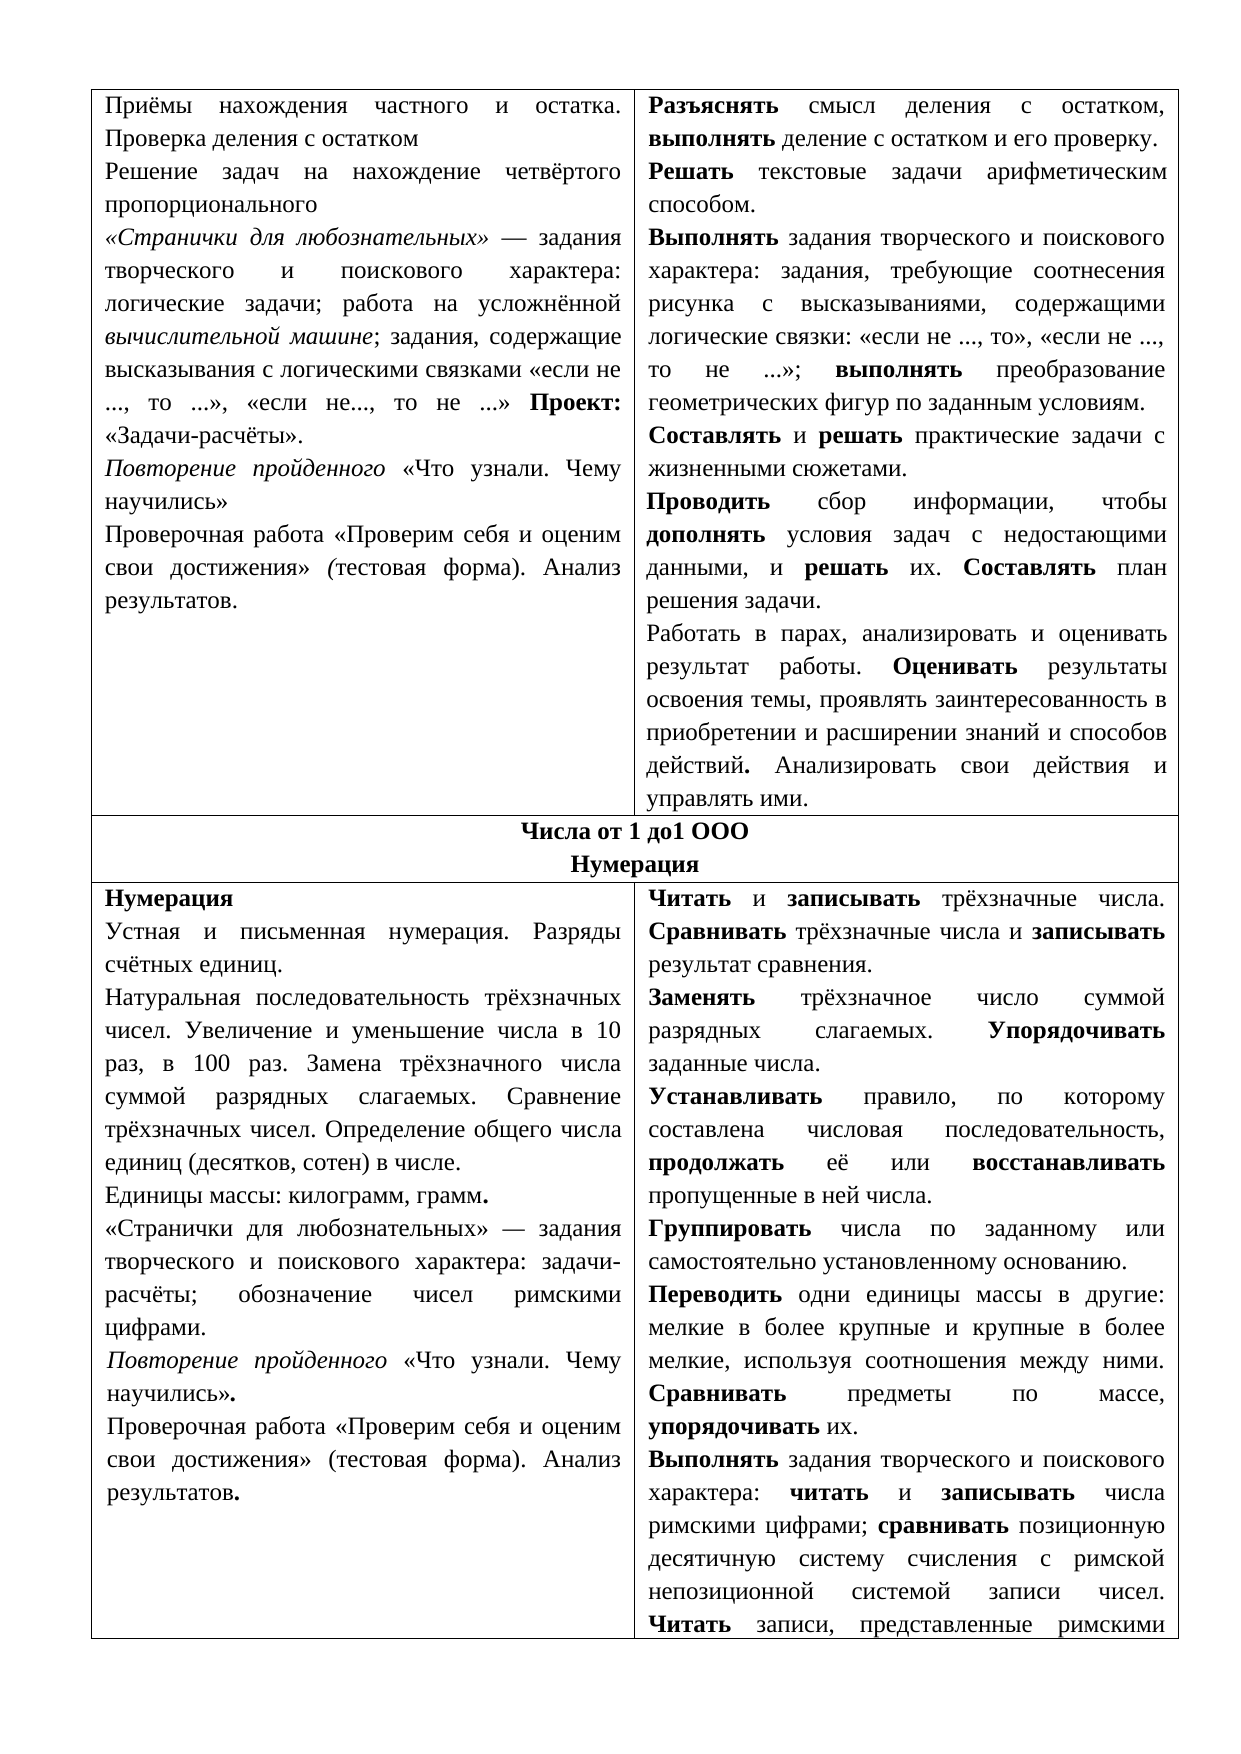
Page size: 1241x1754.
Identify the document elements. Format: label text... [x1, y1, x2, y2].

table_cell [92, 883, 634, 1638]
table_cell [635, 90, 1178, 815]
table_cell Числа от 1 до1 ООО Нумерация [92, 816, 1178, 882]
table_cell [635, 883, 1178, 1638]
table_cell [92, 90, 634, 815]
